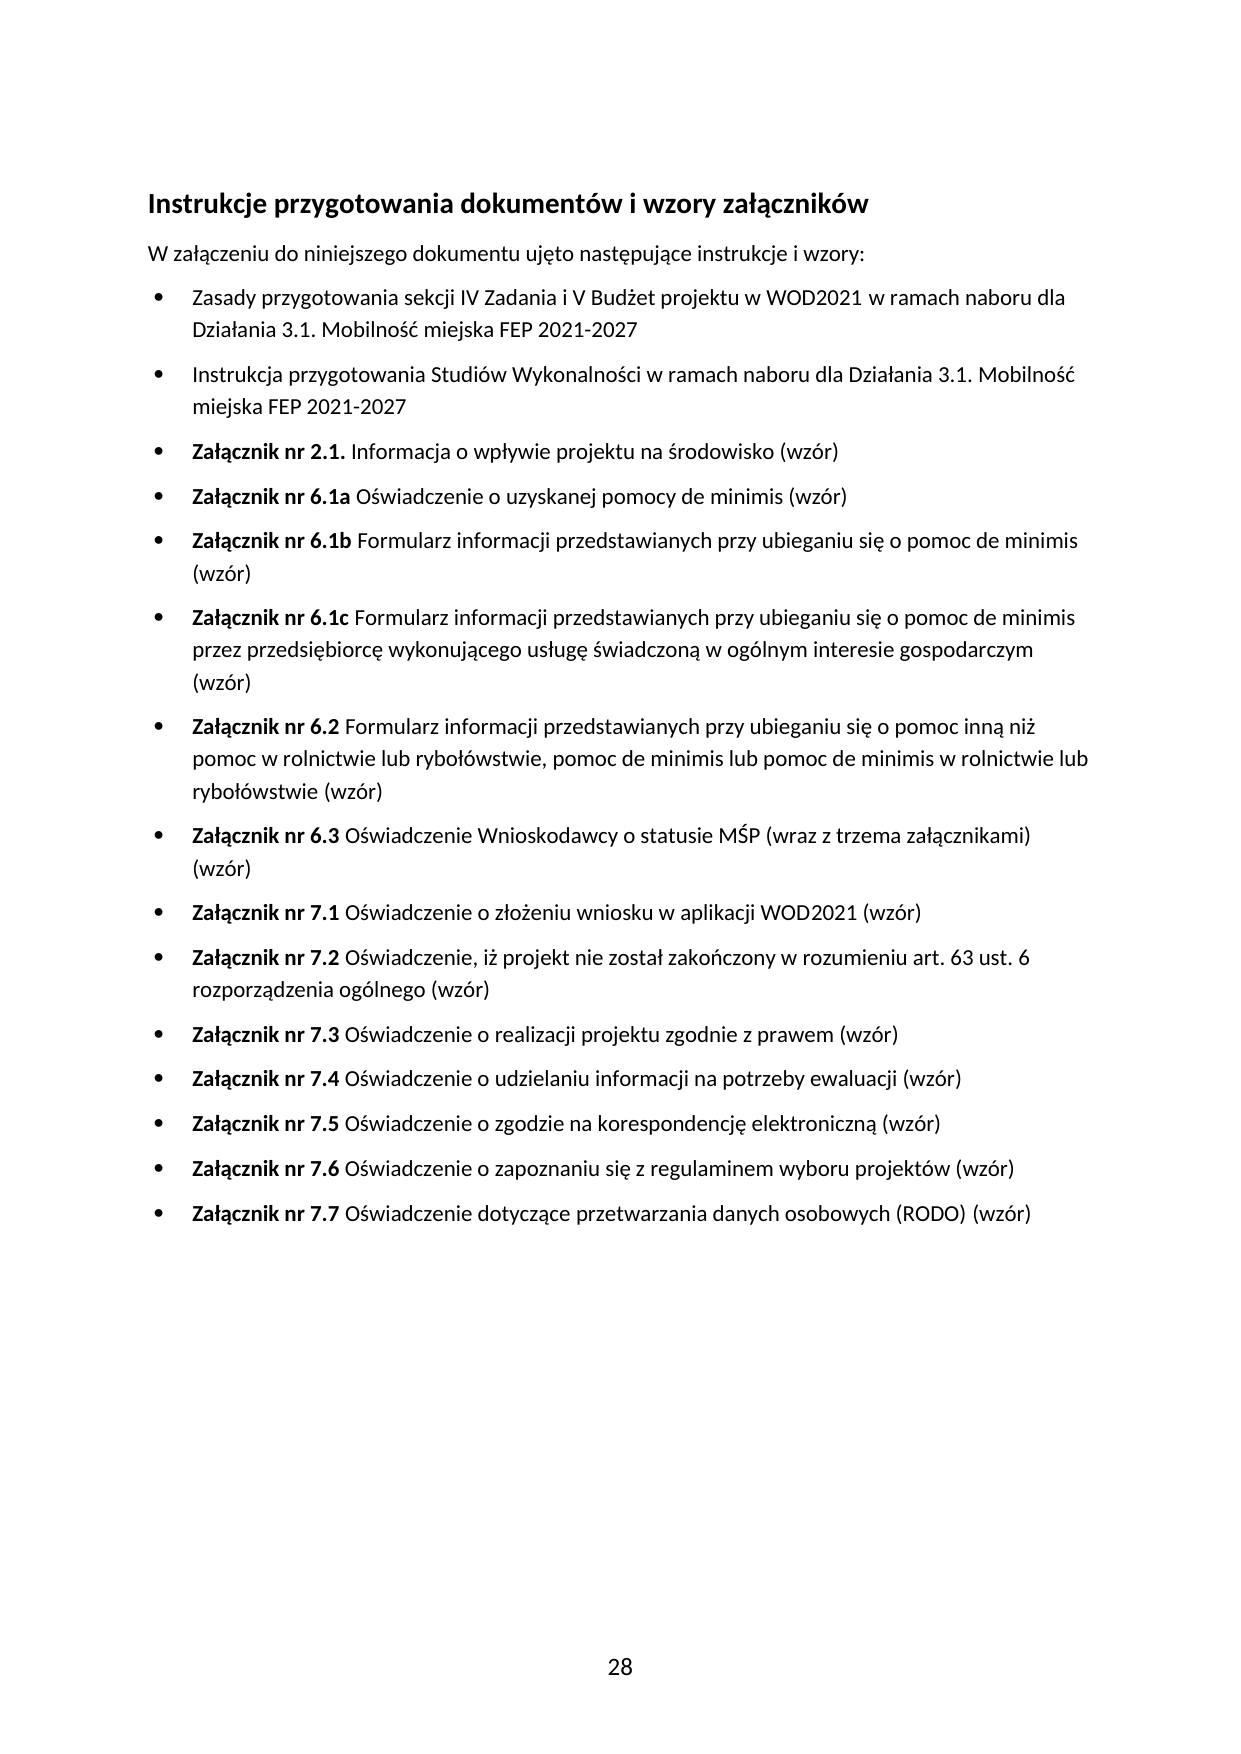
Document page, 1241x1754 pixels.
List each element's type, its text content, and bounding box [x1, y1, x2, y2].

list Załącznik nr 6.3 Oświadczenie Wnioskodawcy o statusie MŚP (wraz z trzema załącznikami) (wzór) [154, 821, 1092, 882]
subtitle Instrukcje przygotowania dokumentów i wzory załączników [148, 185, 1092, 221]
list Załącznik nr 7.1 Oświadczenie o złożeniu wniosku w aplikacji WOD2021 (wzór) [154, 898, 1092, 926]
list Załącznik nr 7.4 Oświadczenie o udzielaniu informacji na potrzeby ewaluacji (wzór) [154, 1064, 1092, 1093]
list Załącznik nr 6.1b Formularz informacji przedstawianych przy ubieganiu się o pomoc de minimis (wzór) [154, 526, 1092, 587]
list Załącznik nr 7.7 Oświadczenie dotyczące przetwarzania danych osobowych (RODO) (wzór) [154, 1199, 1092, 1227]
list Załącznik nr 7.2 Oświadczenie, iż projekt nie został zakończony w rozumieniu art. 63 ust. 6 rozporządzenia ogólnego (wzór) [154, 943, 1092, 1003]
list Załącznik nr 2.1. Informacja o wpływie projektu na środowisko (wzór) [154, 437, 1092, 465]
list Załącznik nr 6.1c Formularz informacji przedstawianych przy ubieganiu się o pomoc de minimis przez przedsiębiorcę wykonującego usługę świadczoną w ogólnym interesie gospodarczym (wzór) [154, 603, 1092, 696]
list Instrukcja przygotowania Studiów Wykonalności w ramach naboru dla Działania 3.1. Mobilność miejska FEP 2021-2027 [154, 360, 1092, 420]
list Załącznik nr 7.3 Oświadczenie o realizacji projektu zgodnie z prawem (wzór) [154, 1020, 1092, 1048]
text W załączeniu do niniejszego dokumentu ujęto następujące instrukcje i wzory: [148, 239, 1092, 267]
list Zasady przygotowania sekcji IV Zadania i V Budżet projektu w WOD2021 w ramach naboru dla Działania 3.1. Mobilność miejska FEP 2021-2027 [154, 283, 1092, 343]
list Załącznik nr 6.2 Formularz informacji przedstawianych przy ubieganiu się o pomoc inną niż pomoc w rolnictwie lub rybołówstwie, pomoc de minimis lub pomoc de minimis w rolnictwie lub rybołówstwie (wzór) [154, 712, 1092, 805]
list Załącznik nr 7.5 Oświadczenie o zgodzie na korespondencję elektroniczną (wzór) [154, 1109, 1092, 1137]
list Załącznik nr 7.6 Oświadczenie o zapoznaniu się z regulaminem wyboru projektów (wzór) [154, 1154, 1092, 1182]
list Załącznik nr 6.1a Oświadczenie o uzyskanej pomocy de minimis (wzór) [154, 482, 1092, 510]
